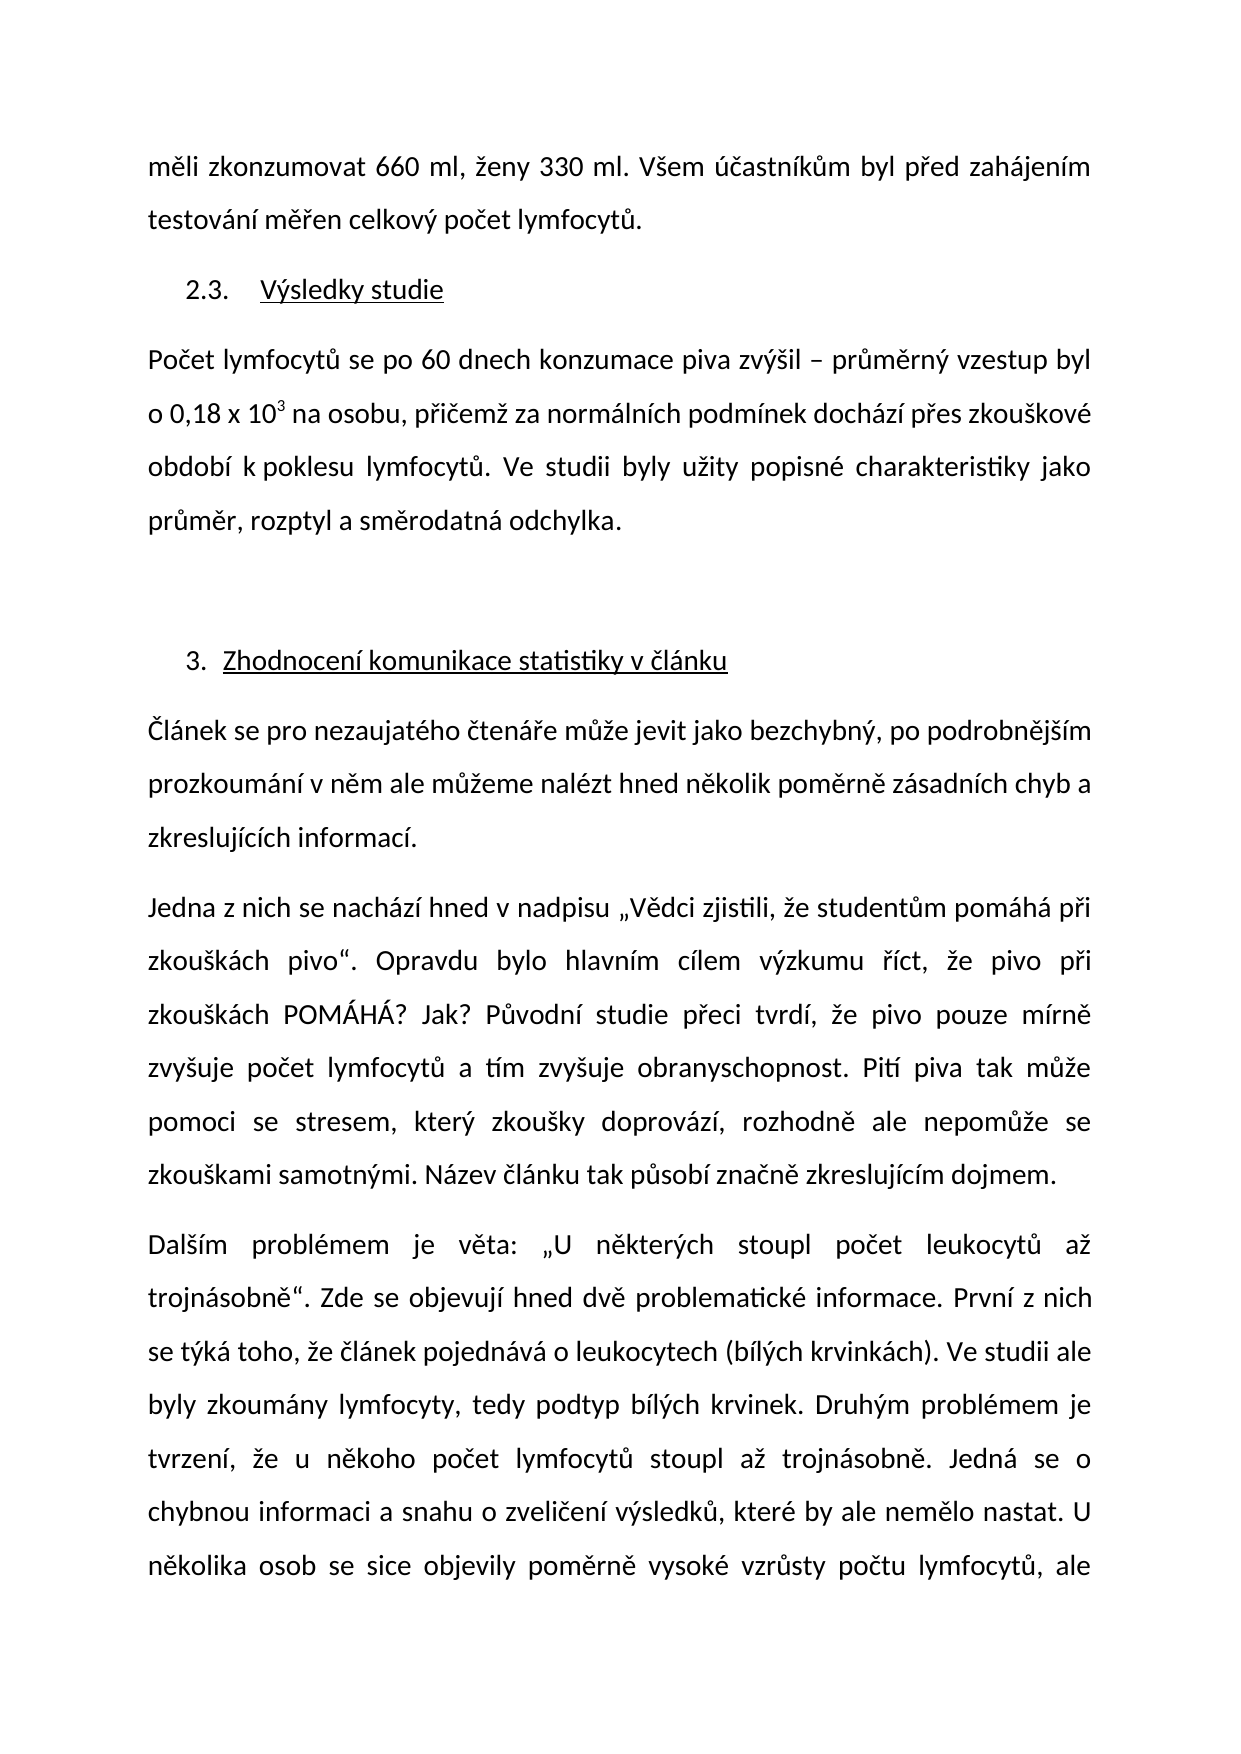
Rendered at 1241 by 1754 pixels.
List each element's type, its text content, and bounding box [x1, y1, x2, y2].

list Výsledky studie [185, 271, 1093, 307]
text Jedna z nich se nachází hned v nadpisu „Vědci zjistili, že studentům pomáhá při zkouškách pivo“. Opravdu bylo hlavním cílem výzkumu říct, že pivo při zkouškách POMÁHÁ? Jak? Původní studie přeci tvrdí, že pivo pouze mírně zvyšuje počet lymfocytů a tím zvyšuje obranyschopnost. Pití piva tak může pomoci se stresem, který zkoušky doprovází, rozhodně ale nepomůže se zkouškami samotnými. Název článku tak působí značně zkreslujícím dojmem. [148, 889, 1093, 1192]
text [148, 1226, 1093, 1582]
text Počet lymfocytů se po 60 dnech konzumace piva zvýšil – průměrný vzestup byl o 0,18 x 103 na osobu, přičemž za normálních podmínek dochází přes zkouškové období k poklesu lymfocytů. Ve studii byly užity popisné charakteristiky jako průměr, rozptyl a směrodatná odchylka. [148, 341, 1093, 537]
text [148, 148, 1093, 237]
list Zhodnocení komunikace statistiky v článku [185, 642, 1093, 677]
text Článek se pro nezaujatého čtenáře může jevit jako bezchybný, po podrobnějším prozkoumání v něm ale můžeme nalézt hned několik poměrně zásadních chyb a zkreslujících informací. [148, 712, 1093, 854]
